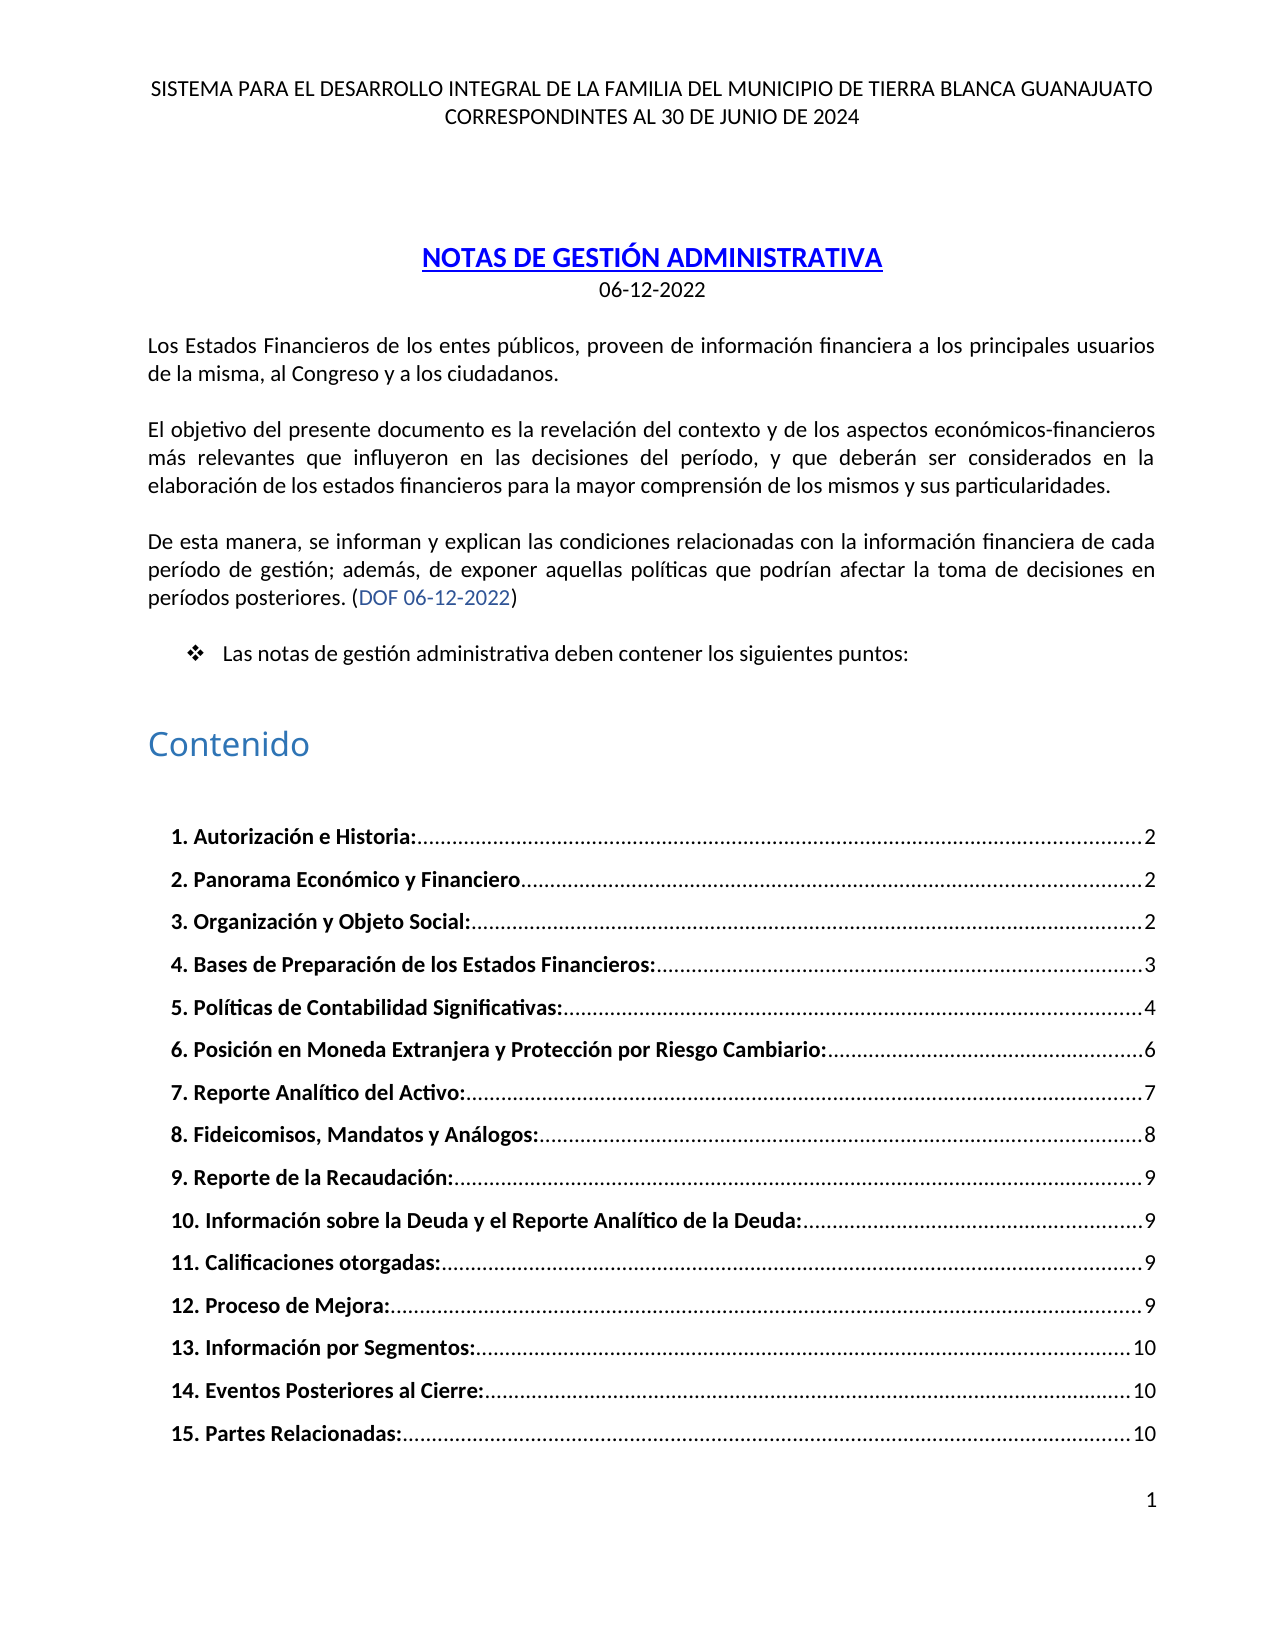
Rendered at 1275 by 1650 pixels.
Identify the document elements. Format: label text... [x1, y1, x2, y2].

text 06-12-2022 [148, 275, 1157, 303]
text El objetivo del presente documento es la revelación del contexto y de los aspectos económicos-financieros más relevantes que influyeron en las decisiones del período, y que deberán ser considerados en la elaboración de los estados financieros para la mayor comprensión de los mismos y sus particularidades. [148, 415, 1157, 499]
text Los Estados Financieros de los entes públicos, proveen de información financiera a los principales usuarios de la misma, al Congreso y a los ciudadanos. [148, 331, 1157, 387]
text De esta manera, se informan y explican las condiciones relacionadas con la información financiera de cada período de gestión; además, de exponer aquellas políticas que podrían afectar la toma de decisiones en períodos posteriores. (DOF 06-12-2022) [148, 527, 1157, 611]
text NOTAS DE GESTIÓN ADMINISTRATIVA [148, 239, 1157, 275]
list Las notas de gestión administrativa deben contener los siguientes puntos: [185, 639, 1157, 667]
